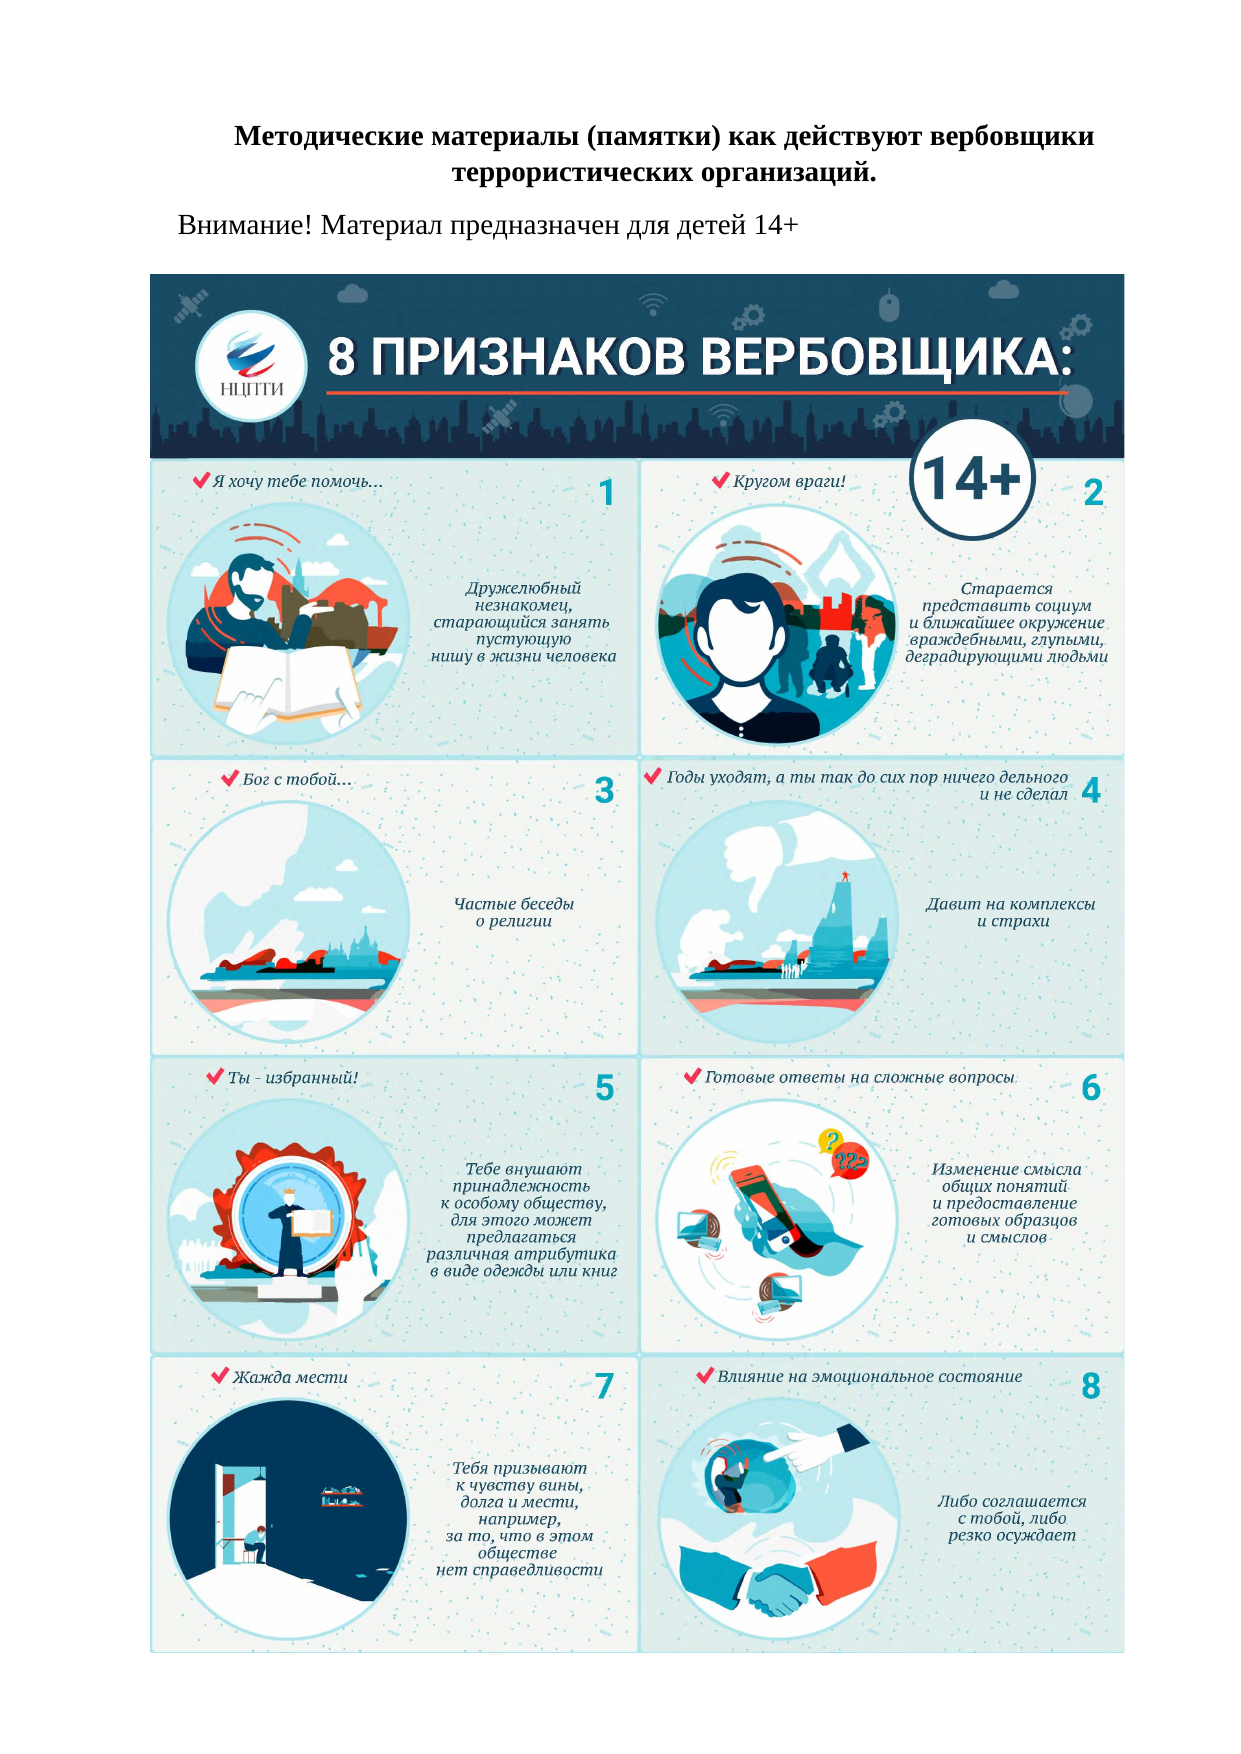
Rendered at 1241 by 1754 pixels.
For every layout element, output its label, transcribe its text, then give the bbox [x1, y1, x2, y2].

picture [150, 274, 1125, 1653]
text Внимание! Материал предназначен для детей 14+ [177, 207, 1152, 241]
text Методические материалы (памятки) как действуют вербовщики террористических организаций. [177, 118, 1152, 188]
